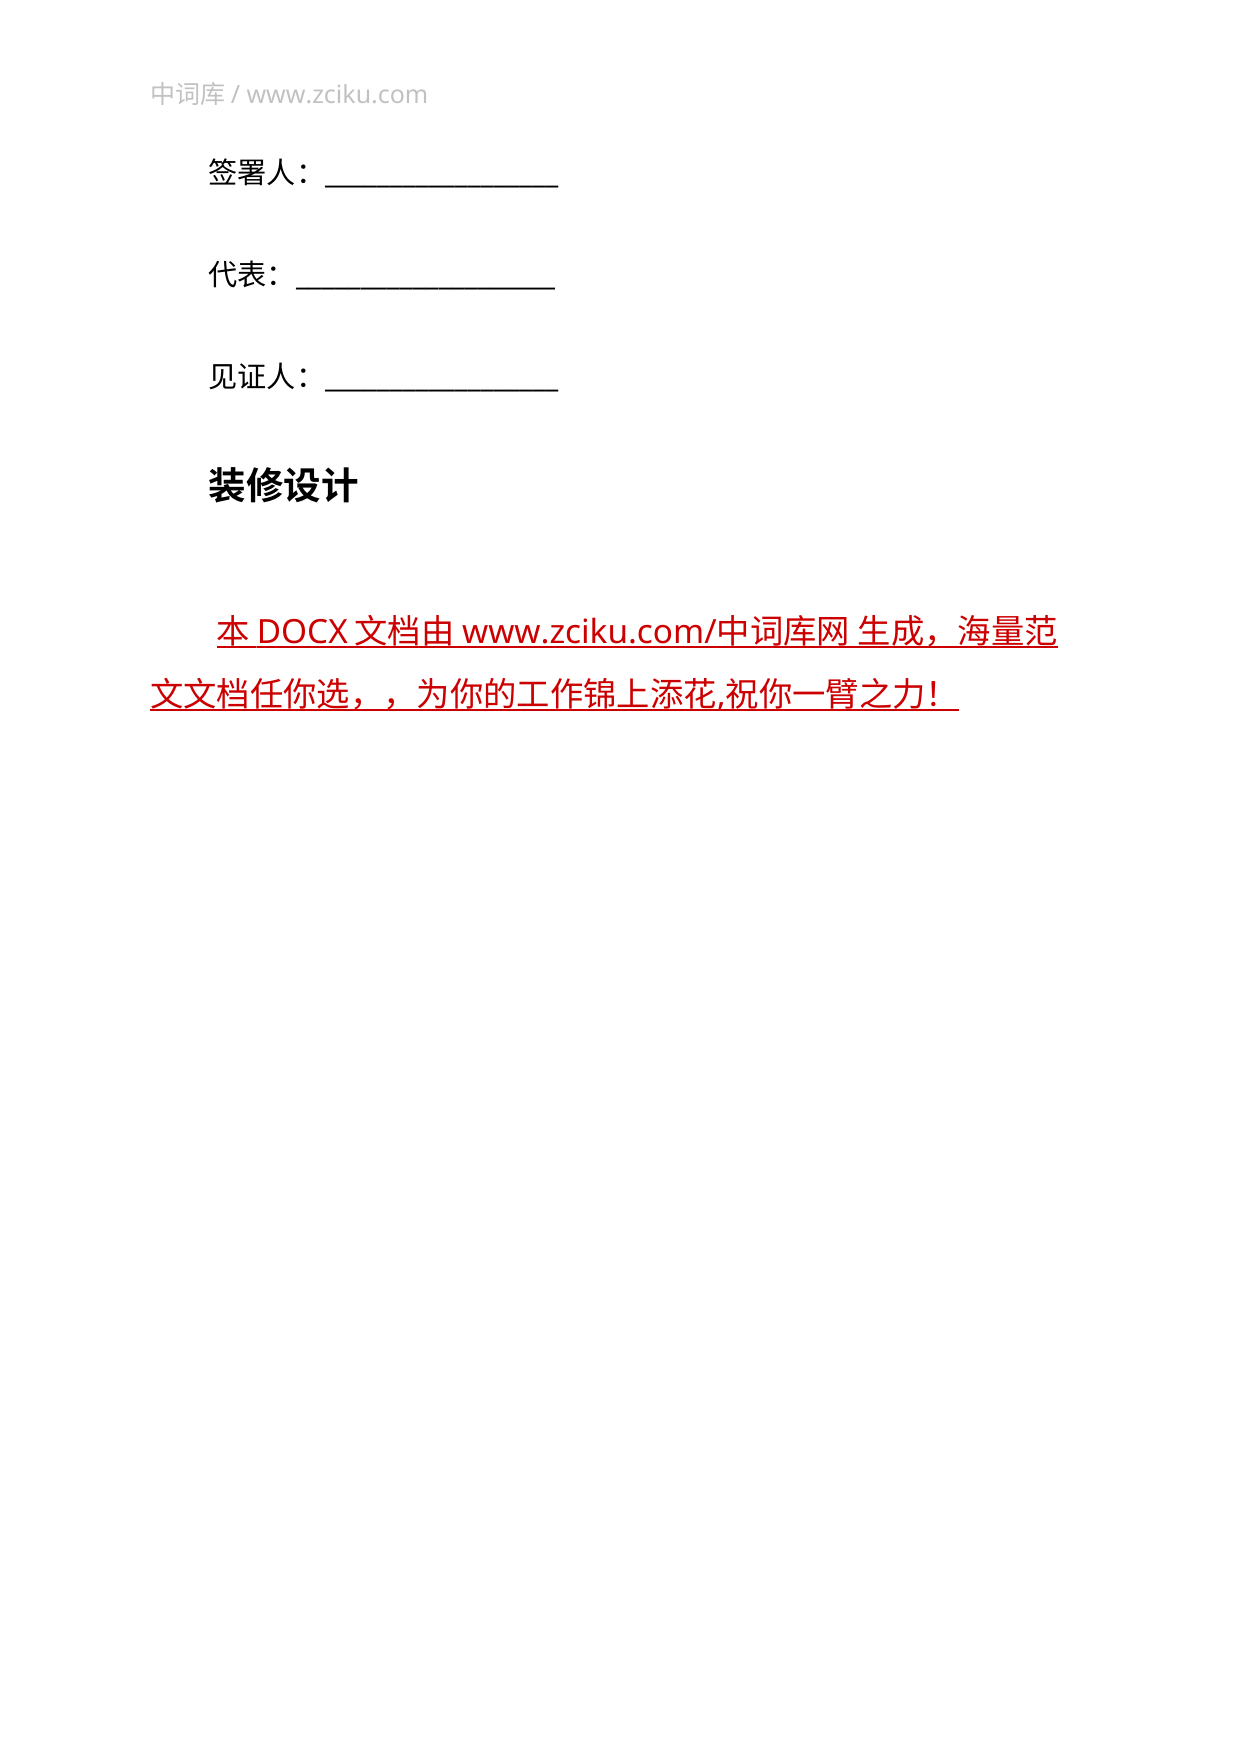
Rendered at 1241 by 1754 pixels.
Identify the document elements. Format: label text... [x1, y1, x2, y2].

text 签署人：__________________ [150, 150, 1090, 192]
text 代表：____________________ [150, 252, 1090, 294]
text 见证人：__________________ [150, 354, 1090, 396]
text 装修设计 [150, 456, 1090, 510]
text 本DOCX文档由 www.zciku.com/中词库网 生成，海量范文文档任你选，，为你的工作锦上添花,祝你一臂之力！ [150, 604, 1090, 716]
